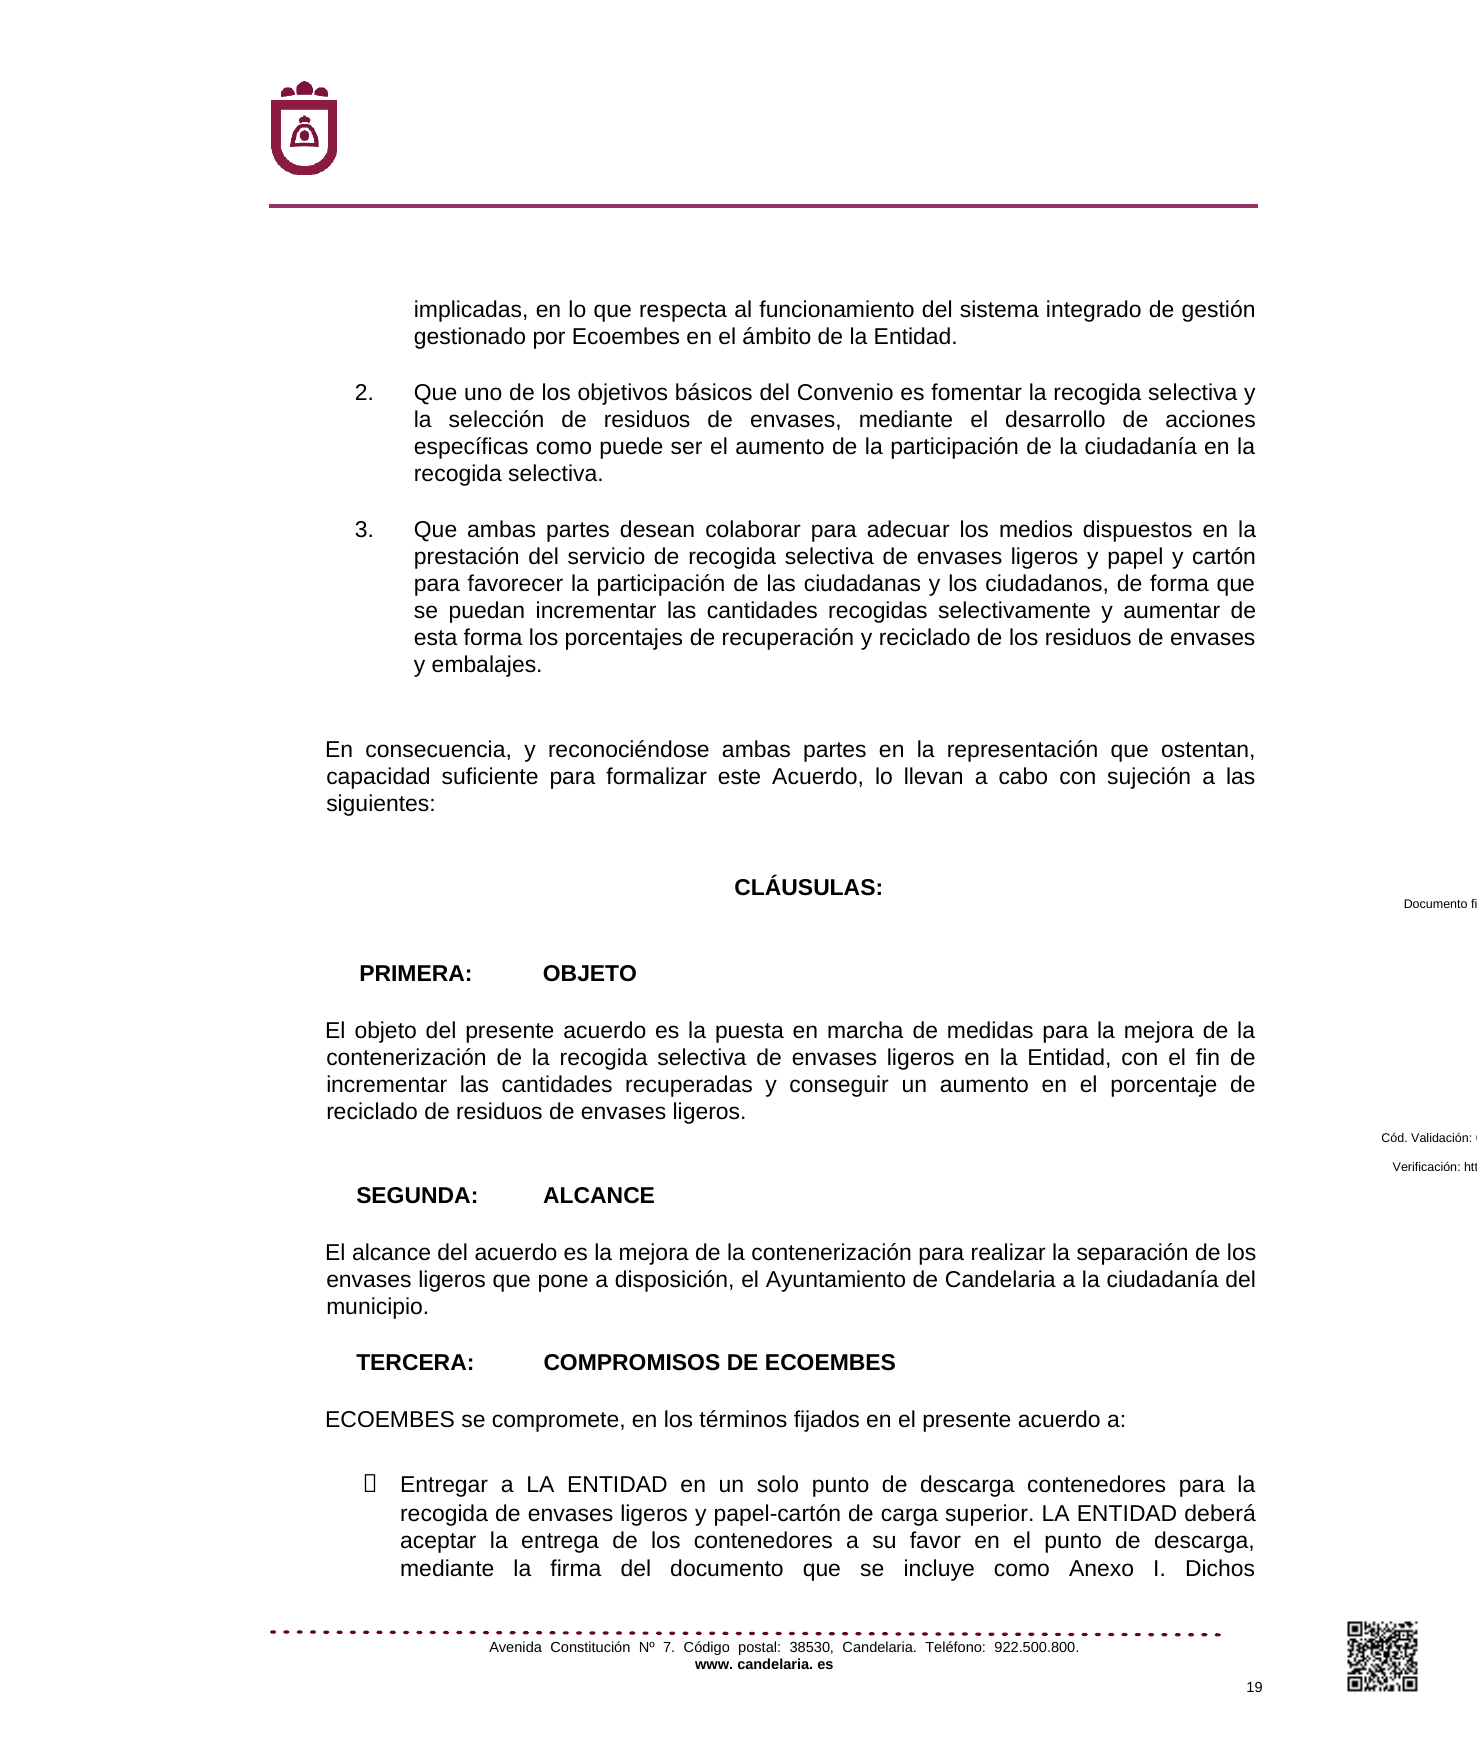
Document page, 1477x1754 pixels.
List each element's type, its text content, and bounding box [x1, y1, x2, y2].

list Que ambas partes desean colaborar para adecuar los medios dispuestos en la prestación del servicio de recogida selectiva de envases ligeros y papel y cartón para favorecer la participación de las ciudadanas y los ciudadanos, de forma que se puedan incrementar las cantidades recogidas selectivamente y aumentar de esta forma los porcentajes de recuperación y reciclado de los residuos de envases y embalajes. [354, 516, 1256, 677]
text El objeto del presente acuerdo es la puesta en marcha de medidas para la mejora de la contenerización de la recogida selectiva de envases ligeros en la Entidad, con el fin de incrementar las cantidades recuperadas y conseguir un aumento en el porcentaje de reciclado de residuos de envases ligeros. [325, 1017, 1256, 1124]
text PRIMERA: OBJETO [266, 959, 1262, 986]
text El alcance del acuerdo es la mejora de la contenerización para realizar la separación de los envases ligeros que pone a disposición, el Ayuntamiento de Candelaria a la ciudadanía del municipio. [325, 1239, 1256, 1320]
text TERCERA: COMPROMISOS DE ECOEMBES [266, 1349, 1262, 1376]
list Que uno de los objetivos básicos del Convenio es fomentar la recogida selectiva y la selección de residuos de envases, mediante el desarrollo de acciones específicas como puede ser el aumento de la participación de la ciudadanía en la recogida selectiva. [354, 378, 1256, 486]
picture [1346, 1620, 1420, 1694]
text ECOEMBES se compromete, en los términos fijados en el presente acuerdo a: [325, 1406, 1256, 1433]
text SEGUNDA: ALCANCE [266, 1182, 1262, 1208]
picture [271, 81, 337, 175]
text CLÁUSULAS: [355, 874, 1262, 900]
text En consecuencia, y reconociéndose ambas partes en la representación que ostentan, capacidad suficiente para formalizar este Acuerdo, lo llevan a cabo con sujeción a las siguientes: [325, 736, 1256, 816]
